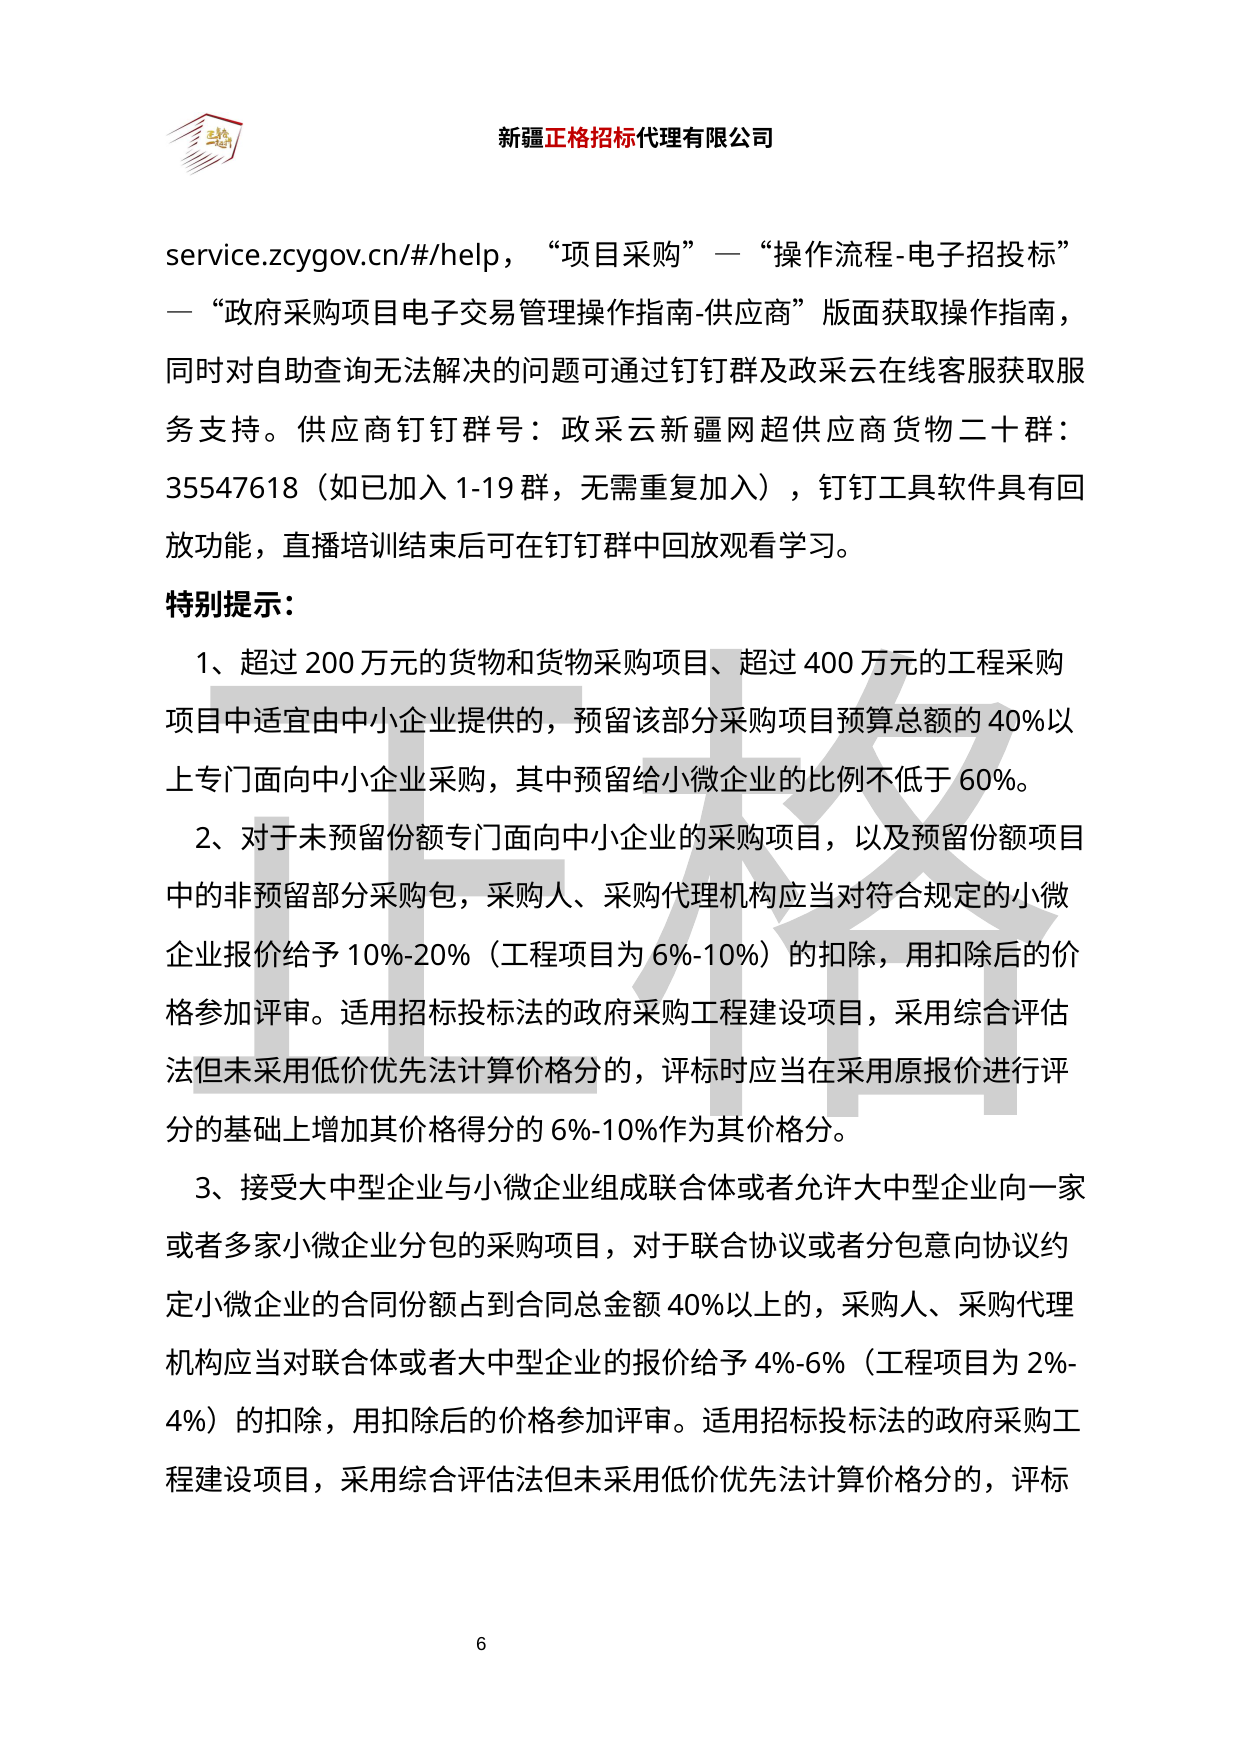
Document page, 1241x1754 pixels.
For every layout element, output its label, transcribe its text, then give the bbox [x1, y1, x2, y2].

picture [152, 112, 255, 177]
text 2、对于未预留份额专门面向中小企业的采购项目，以及预留份额项目中的非预留部分采购包，采购人、采购代理机构应当对符合规定的小微企业报价给予10%-20%（工程项目为6%-10%）的扣除，用扣除后的价格参加评审。适用招标投标法的政府采购工程建设项目，采用综合评估法但未采用低价优先法计算价格分的，评标时应当在采用原报价进行评分的基础上增加其价格得分的6%-10%作为其价格分。 [165, 802, 1087, 1152]
text 1、超过200万元的货物和货物采购项目、超过400万元的工程采购项目中适宜由中小企业提供的，预留该部分采购项目预算总额的40%以上专门面向中小企业采购，其中预留给小微企业的比例不低于60%。 [165, 627, 1087, 802]
text 特别提示： [165, 568, 1087, 627]
